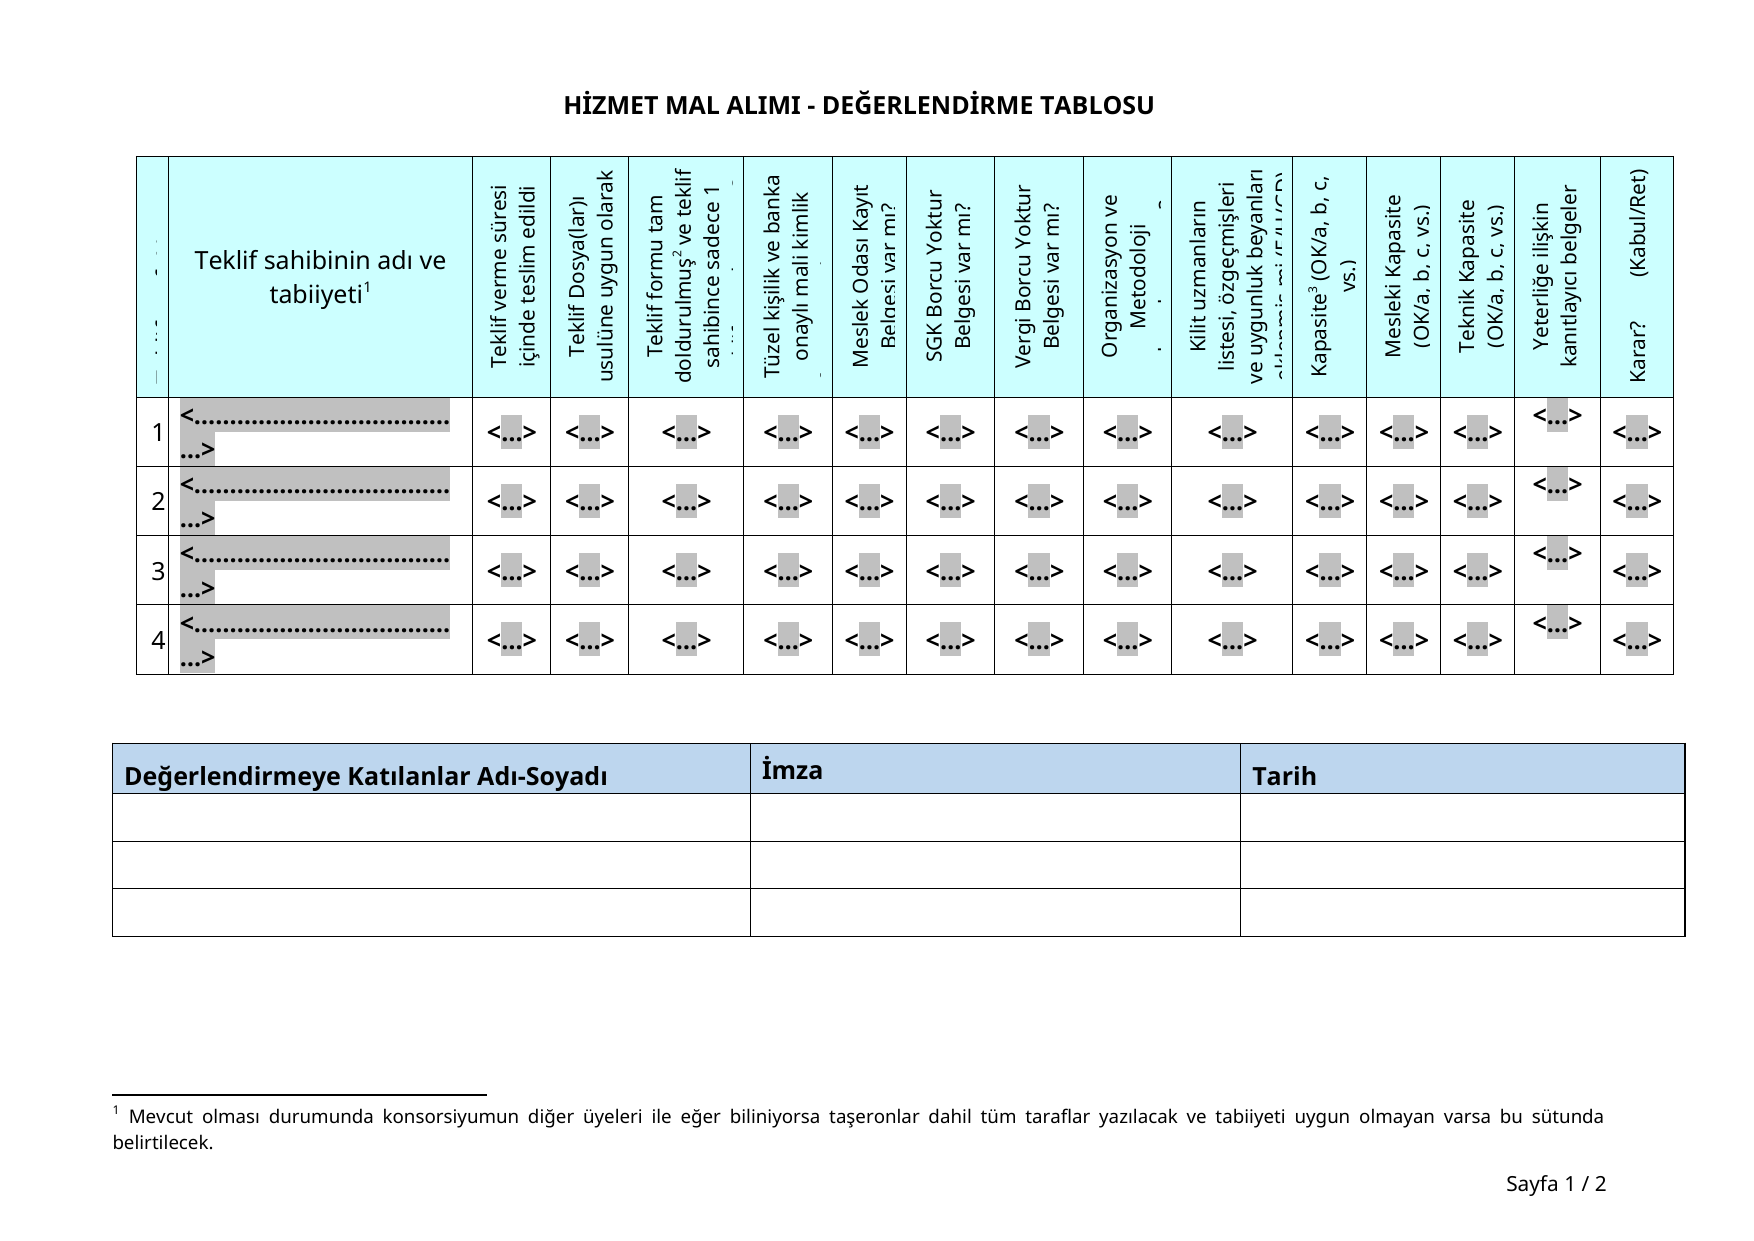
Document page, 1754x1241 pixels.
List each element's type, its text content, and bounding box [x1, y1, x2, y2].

table_header Kilit uzmanların listesi, özgeçmişleri ve uygunluk beyanları eklenmiş mi (E/H/GD) [1172, 157, 1292, 397]
table_cell <…> [833, 398, 906, 466]
table_header Vergi Borcu Yoktur Belgesi var mı? [995, 157, 1083, 397]
table_cell <…> [629, 467, 743, 535]
table_header Teklif formu tam doldurulmuş ve teklif sahibince sadece 1 teklif sunulmuş mu? [629, 157, 743, 397]
table_cell <…> [1172, 605, 1292, 673]
table_cell <…> [833, 536, 906, 604]
table_header Yeterliğe ilişkin kanıtlayıcı belgeler sunulmuş mu? [1515, 157, 1600, 397]
table_cell <…> [1084, 605, 1171, 673]
table_cell <…> [907, 398, 994, 466]
table_header Karar? (Kabul/Ret) [1601, 157, 1673, 397]
table_cell <…> [1367, 536, 1440, 604]
table_cell <…> [1601, 467, 1673, 535]
table_cell [751, 794, 1240, 841]
subtitle HİZMET MAL ALIMI - DEĞERLENDİRME TABLOSU [112, 85, 1606, 122]
table_cell <…> [551, 467, 628, 535]
table_cell <…> [473, 398, 550, 466]
table_header Değerlendirmeye Katılanlar Adı-Soyadı [113, 744, 750, 793]
table_cell <…> [1441, 605, 1514, 673]
table_cell <…> [744, 398, 832, 466]
table_cell 1 [137, 398, 168, 466]
table_cell <…> [744, 536, 832, 604]
table_cell <…> [473, 467, 550, 535]
table_cell [113, 842, 750, 888]
table_cell [751, 842, 1240, 888]
table_cell [113, 889, 750, 936]
table_cell <…> [1084, 398, 1171, 466]
table_cell <…> [1601, 605, 1673, 673]
table_cell <…> [1172, 467, 1292, 535]
table_header Tarih [1241, 744, 1684, 793]
table_cell <…> [907, 467, 994, 535]
table_cell <…> [833, 467, 906, 535]
table_cell <…> [1172, 536, 1292, 604]
table_cell <…> [629, 398, 743, 466]
table_header Teknik Kapasite (OK/a, b, c, vs.) [1441, 157, 1514, 397]
table_cell <…> [1293, 605, 1366, 673]
table_cell [1241, 794, 1684, 841]
table_cell <…> [995, 467, 1083, 535]
table_header Teklif sahibinin adı ve tabiiyeti [169, 157, 472, 397]
table_cell <…> [744, 605, 832, 673]
table_cell <…> [1293, 536, 1366, 604]
table_cell <…> [1515, 398, 1600, 466]
table_cell <…> [744, 467, 832, 535]
table_cell <…> [629, 605, 743, 673]
table_cell <…………………………………> [215, 398, 472, 466]
table_cell <…> [1293, 467, 1366, 535]
table_cell <…> [1515, 605, 1600, 673]
table_cell <…> [551, 536, 628, 604]
table_cell <…> [995, 536, 1083, 604]
table_cell <…> [1084, 467, 1171, 535]
table_cell <…> [1084, 536, 1171, 604]
table_cell [1241, 889, 1684, 936]
table_cell <…………………………………> [215, 467, 472, 535]
table_cell <…> [995, 605, 1083, 673]
table_cell [1241, 842, 1684, 888]
table_cell <…> [907, 605, 994, 673]
table_cell <…> [629, 536, 743, 604]
table_cell <…> [833, 605, 906, 673]
table_cell <…> [1515, 467, 1600, 535]
table_cell <…> [1293, 398, 1366, 466]
table_cell <…………………………………> [215, 605, 472, 673]
table_cell <…………………………………> [215, 536, 472, 604]
table_cell <…> [1515, 536, 1600, 604]
table_cell [113, 794, 750, 841]
table_header Tüzel kişilik ve banka onaylı mali kimlik formu sunulmuş mu? [744, 157, 832, 397]
table_cell <…> [1367, 467, 1440, 535]
table_cell 2 [137, 467, 168, 535]
table_header Mesleki Kapasite (OK/a, b, c, vs.) [1367, 157, 1440, 397]
table_header Meslek Odası Kayıt Belgesi var mı? [833, 157, 906, 397]
table_cell <…> [907, 536, 994, 604]
table_cell <…> [551, 398, 628, 466]
table_cell [751, 889, 1240, 936]
table_header Teklif zarfı No. [137, 157, 168, 397]
table_header SGK Borcu Yoktur Belgesi var mı? [907, 157, 994, 397]
table_cell <…> [1367, 398, 1440, 466]
table_cell <…> [1441, 398, 1514, 466]
table_cell <…> [1601, 536, 1673, 604]
table_header Teklif Dosya(lar)ı usulüne uygun olarak ayrı ve kapalı mı? [551, 157, 628, 397]
table_cell <…> [1441, 467, 1514, 535]
table_header Ekonomik ve Mali Kapasite (OK/a, b, c, vs.) [1293, 157, 1366, 397]
table_cell <…> [551, 605, 628, 673]
table_cell <…> [473, 605, 550, 673]
table_cell <…> [1601, 398, 1673, 466]
table_cell 3 [137, 536, 168, 604]
table_cell <…> [1172, 398, 1292, 466]
table_cell <…> [1441, 536, 1514, 604]
table_cell <…> [473, 536, 550, 604]
table_header İmza [751, 744, 1240, 793]
table_cell 4 [137, 605, 168, 673]
table_header Teklif verme süresi içinde teslim edildi mi? (E/H) [473, 157, 550, 397]
table_cell <…> [995, 398, 1083, 466]
table_cell <…> [1367, 605, 1440, 673]
table_header Organizasyon ve Metodoloji hazırlanmış mı? [1084, 157, 1171, 397]
